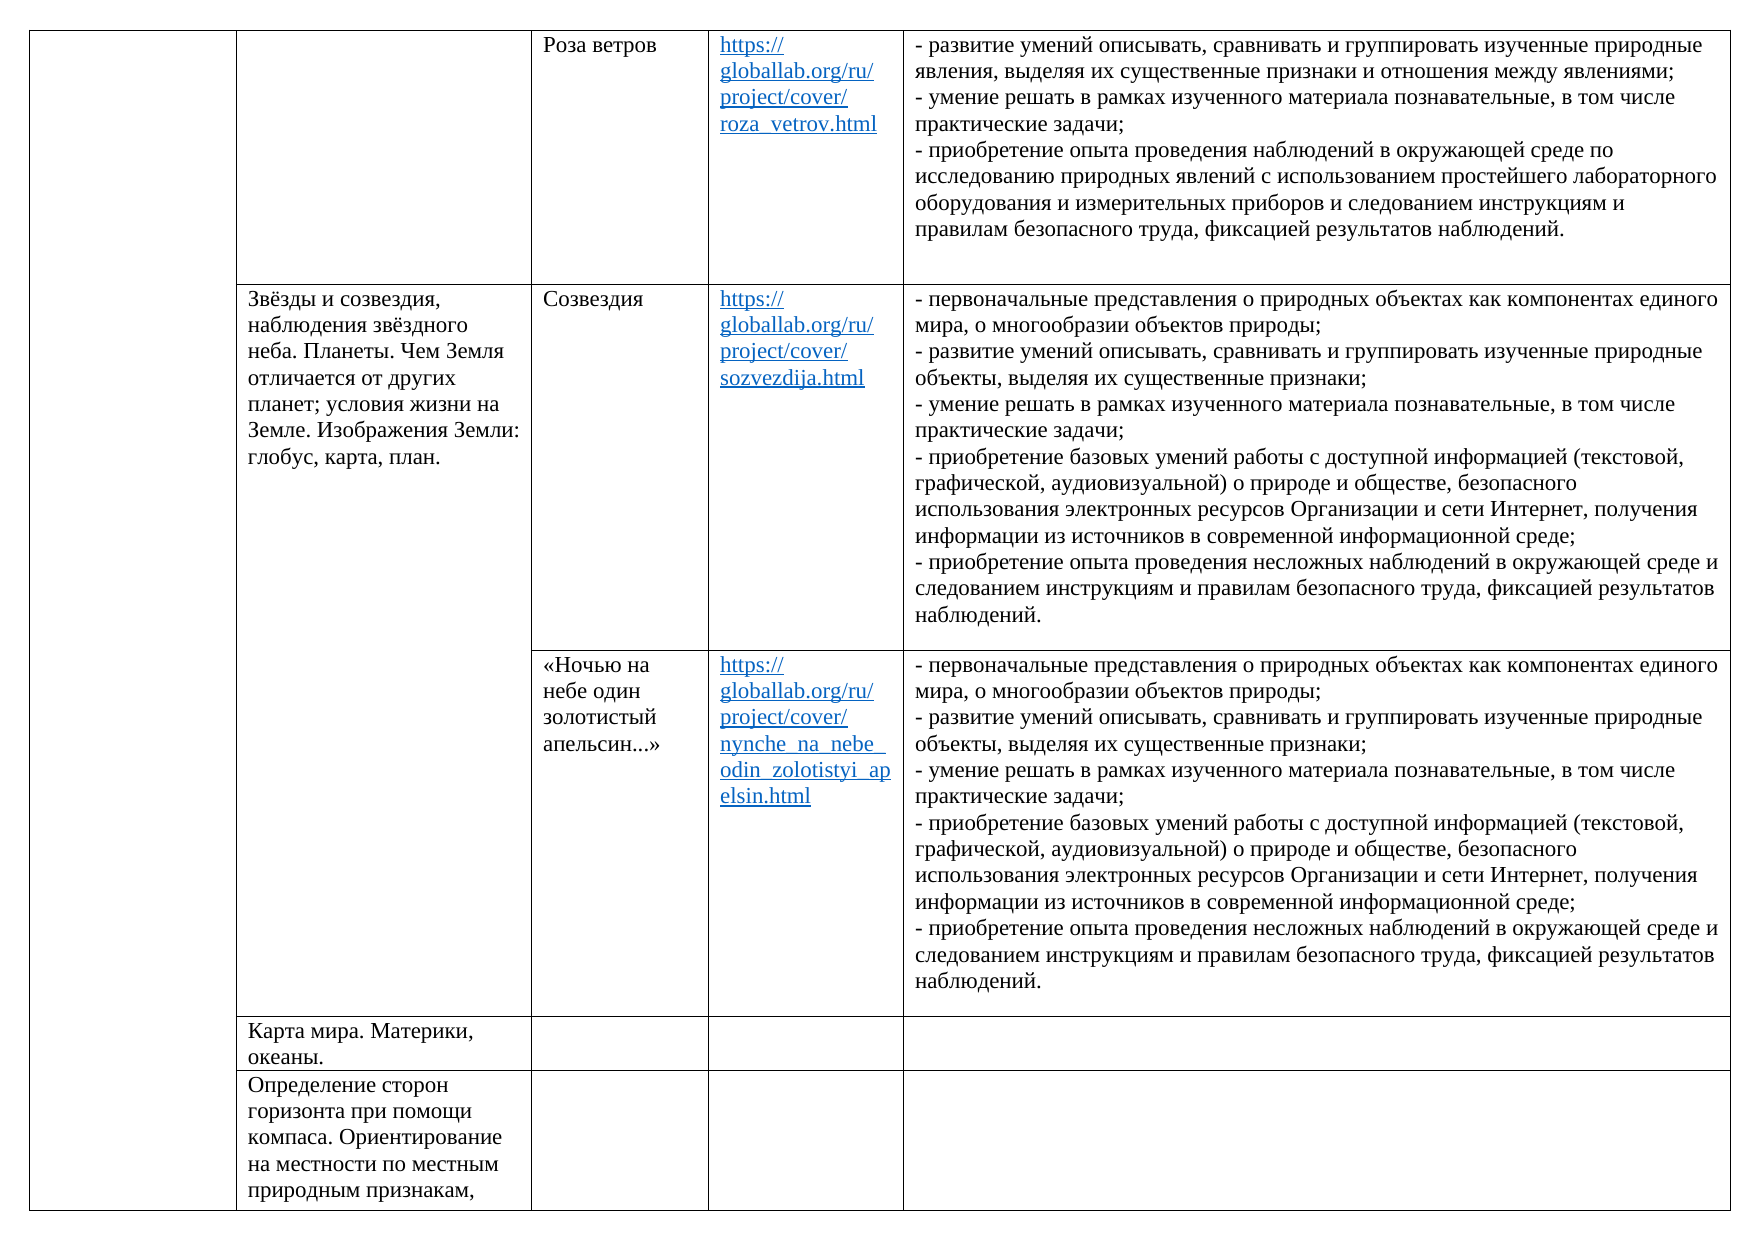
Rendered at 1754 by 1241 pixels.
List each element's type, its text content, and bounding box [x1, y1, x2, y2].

table_cell «Ночью на небе один золотистый апельсин...» [532, 651, 708, 1016]
table_cell - первоначальные представления о природных объектах как компонентах единого мира, о многообразии объектов природы; - развитие умений описывать, сравнивать и группировать изученные природные объекты, выделяя их существенные признаки; - умение решать в рамках изученного материала познавательные, в том числе практические задачи; - приобретение базовых умений работы с доступной информацией (текстовой, графической, аудиовизуальной) о природе и обществе, безопасного использования электронных ресурсов Организации и сети Интернет, получения информации из источников в современной информационной среде; - приобретение опыта проведения несложных наблюдений в окружающей среде и следованием инструкциям и правилам безопасного труда, фиксацией результатов наблюдений. [904, 285, 1730, 650]
table_cell - первоначальные представления о природных объектах как компонентах единого мира, о многообразии объектов природы; - развитие умений описывать, сравнивать и группировать изученные природные объекты, выделяя их существенные признаки; - умение решать в рамках изученного материала познавательные, в том числе практические задачи; - приобретение базовых умений работы с доступной информацией (текстовой, графической, аудиовизуальной) о природе и обществе, безопасного использования электронных ресурсов Организации и сети Интернет, получения информации из источников в современной информационной среде; - приобретение опыта проведения несложных наблюдений в окружающей среде и следованием инструкциям и правилам безопасного труда, фиксацией результатов наблюдений. [904, 651, 1730, 1016]
table_cell [904, 1071, 1730, 1209]
table_cell Звёзды и созвездия, наблюдения звёздного неба. Планеты. Чем Земля отличается от других планет; условия жизни на Земле. Изображения Земли: глобус, карта, план. [237, 285, 531, 1016]
table_cell - развитие умений описывать, сравнивать и группировать изученные природные явления, выделяя их существенные признаки и отношения между явлениями; - умение решать в рамках изученного материала познавательные, в том числе практические задачи; - приобретение опыта проведения наблюдений в окружающей среде по исследованию природных явлений с использованием простейшего лабораторного оборудования и измерительных приборов и следованием инструкциям и правилам безопасного труда, фиксацией результатов наблюдений. [904, 31, 1730, 283]
table_cell [532, 1017, 708, 1069]
table_cell Созвездия [532, 285, 708, 650]
table_cell [904, 1017, 1730, 1069]
table_cell Роза ветров [532, 31, 708, 283]
table_cell Карта мира. Материки, океаны. [237, 1017, 531, 1069]
table_cell [709, 1071, 903, 1209]
table_cell [532, 1071, 708, 1209]
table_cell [237, 1071, 531, 1209]
table_cell https://globallab.org/ru/project/cover/roza_vetrov.html [709, 31, 903, 283]
table_cell [709, 1017, 903, 1069]
table_cell https://globallab.org/ru/project/cover/sozvezdija.html [709, 285, 903, 650]
table_cell https://globallab.org/ru/project/cover/nynche_na_nebe_odin_zolotistyi_apelsin.html [709, 651, 903, 1016]
